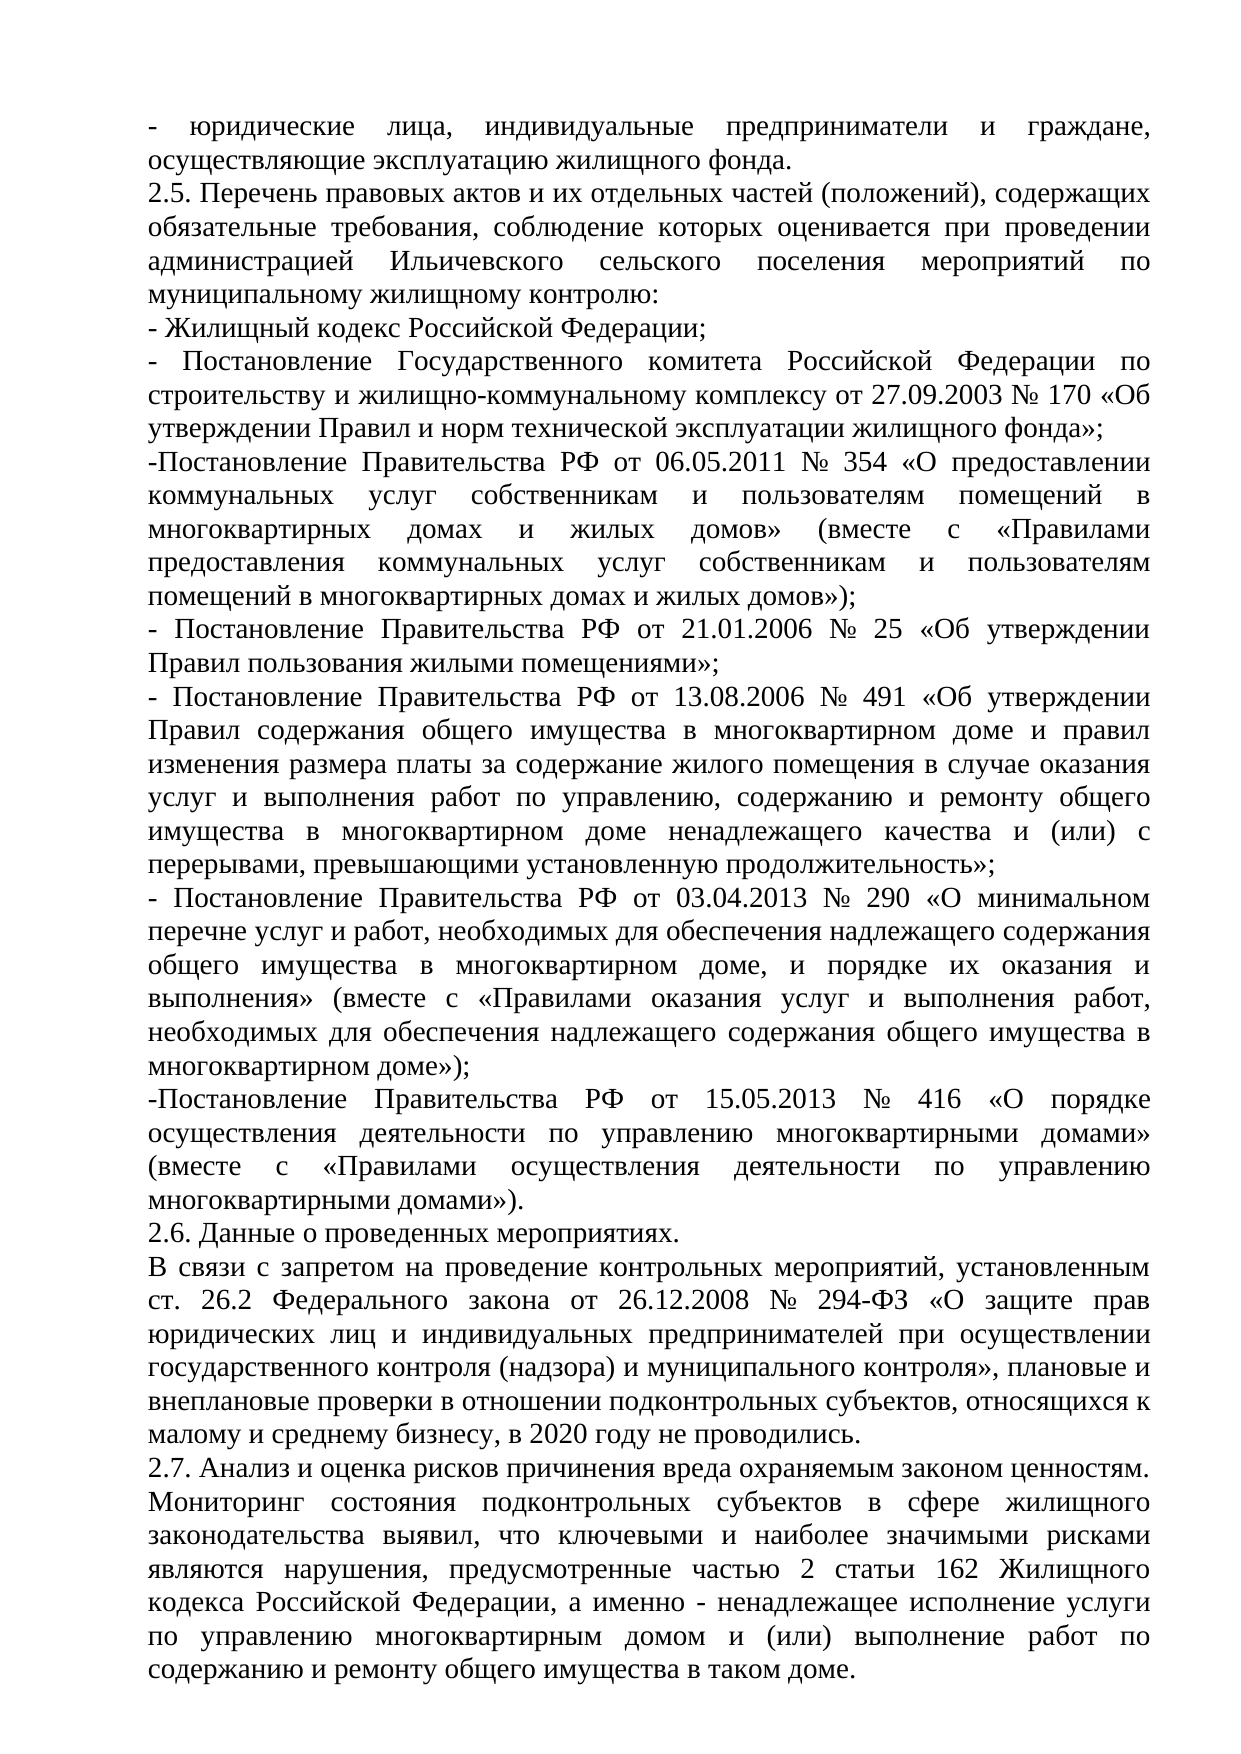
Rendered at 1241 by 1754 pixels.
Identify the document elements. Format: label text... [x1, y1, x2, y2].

text -Постановление Правительства РФ от 15.05.2013 № 416 «О порядке осуществления деятельности по управлению многоквартирными домами» (вместе с «Правилами осуществления деятельности по управлению многоквартирными домами»). [148, 1081, 1152, 1215]
text - Постановление Правительства РФ от 13.08.2006 № 491 «Об утверждении Правил содержания общего имущества в многоквартирном доме и правил изменения размера платы за содержание жилого помещения в случае оказания услуг и выполнения работ по управлению, содержанию и ремонту общего имущества в многоквартирном доме ненадлежащего качества и (или) с перерывами, превышающими установленную продолжительность»; [148, 679, 1152, 880]
text 2.7. Анализ и оценка рисков причинения вреда охраняемым законом ценностям. [148, 1450, 1152, 1484]
text -Постановление Правительства РФ от 06.05.2011 № 354 «О предоставлении коммунальных услуг собственникам и пользователям помещений в многоквартирных домах и жилых домов» (вместе с «Правилами предоставления коммунальных услуг собственникам и пользователям помещений в многоквартирных домах и жилых домов»); [148, 444, 1152, 612]
text 2.6. Данные о проведенных мероприятиях. [148, 1215, 1152, 1249]
text - Жилищный кодекс Российской Федерации; [148, 310, 1152, 343]
text В связи с запретом на проведение контрольных мероприятий, установленным ст. 26.2 Федерального закона от 26.12.2008 № 294-ФЗ «О защите прав юридических лиц и индивидуальных предпринимателей при осуществлении государственного контроля (надзора) и муниципального контроля», плановые и внеплановые проверки в отношении подконтрольных субъектов, относящихся к малому и среднему бизнесу, в 2020 году не проводились. [148, 1249, 1152, 1450]
text - Постановление Правительства РФ от 03.04.2013 № 290 «О минимальном перечне услуг и работ, необходимых для обеспечения надлежащего содержания общего имущества в многоквартирном доме, и порядке их оказания и выполнения» (вместе с «Правилами оказания услуг и выполнения работ, необходимых для обеспечения надлежащего содержания общего имущества в многоквартирном доме»); [148, 880, 1152, 1081]
text - Постановление Правительства РФ от 21.01.2006 № 25 «Об утверждении Правил пользования жилыми помещениями»; [148, 612, 1152, 679]
text - Постановление Государственного комитета Российской Федерации по строительству и жилищно-коммунальному комплексу от 27.09.2003 № 170 «Об утверждении Правил и норм технической эксплуатации жилищного фонда»; [148, 343, 1152, 444]
text 2.5. Перечень правовых актов и их отдельных частей (положений), содержащих обязательные требования, соблюдение которых оценивается при проведении администрацией Ильичевского сельского поселения мероприятий по муниципальному жилищному контролю: [148, 176, 1152, 310]
text Мониторинг состояния подконтрольных субъектов в сфере жилищного законодательства выявил, что ключевыми и наиболее значимыми рисками являются нарушения, предусмотренные частью 2 статьи 162 Жилищного кодекса Российской Федерации, а именно - ненадлежащее исполнение услуги по управлению многоквартирным домом и (или) выполнение работ по содержанию и ремонту общего имущества в таком доме. [148, 1484, 1152, 1685]
text - юридические лица, индивидуальные предприниматели и граждане, осуществляющие эксплуатацию жилищного фонда. [148, 108, 1152, 176]
